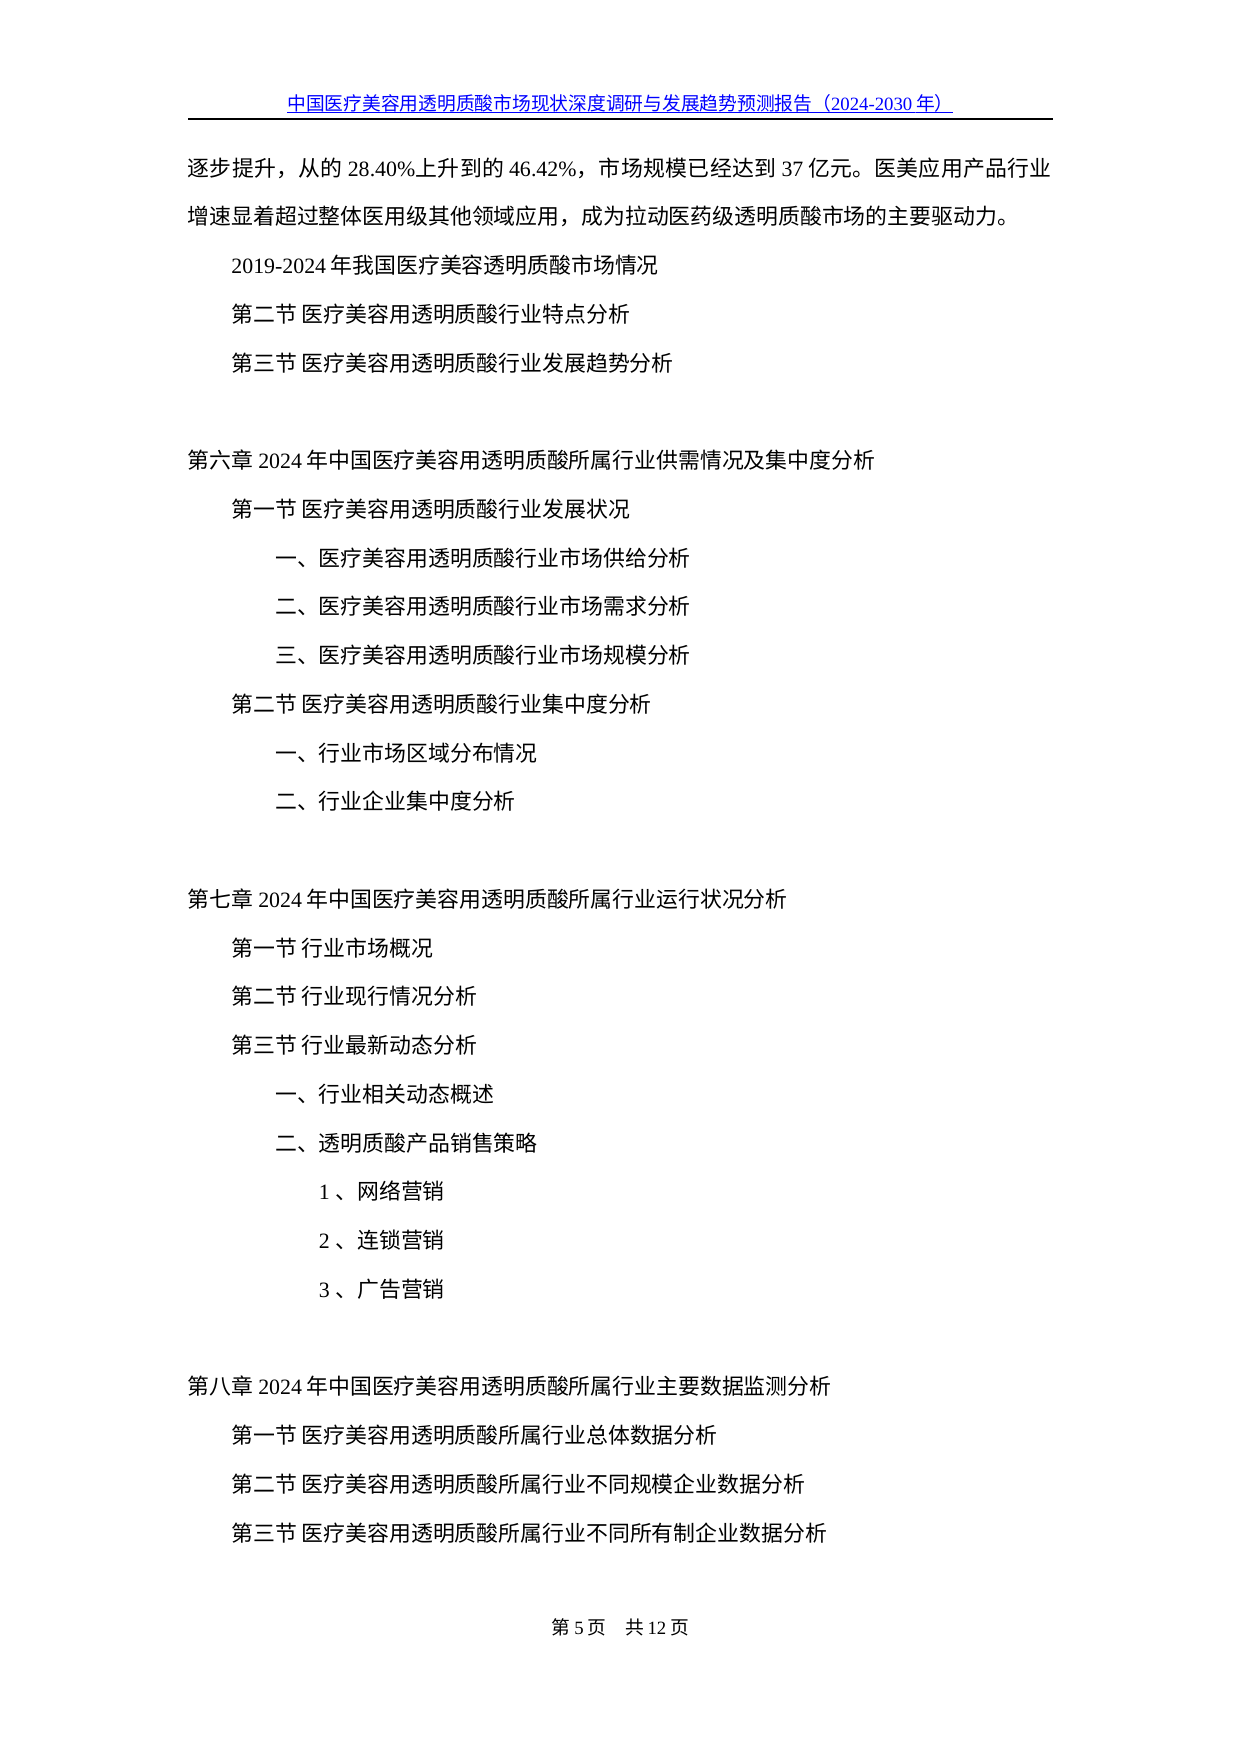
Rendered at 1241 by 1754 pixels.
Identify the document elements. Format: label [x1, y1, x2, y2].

text [187, 150, 1053, 1548]
